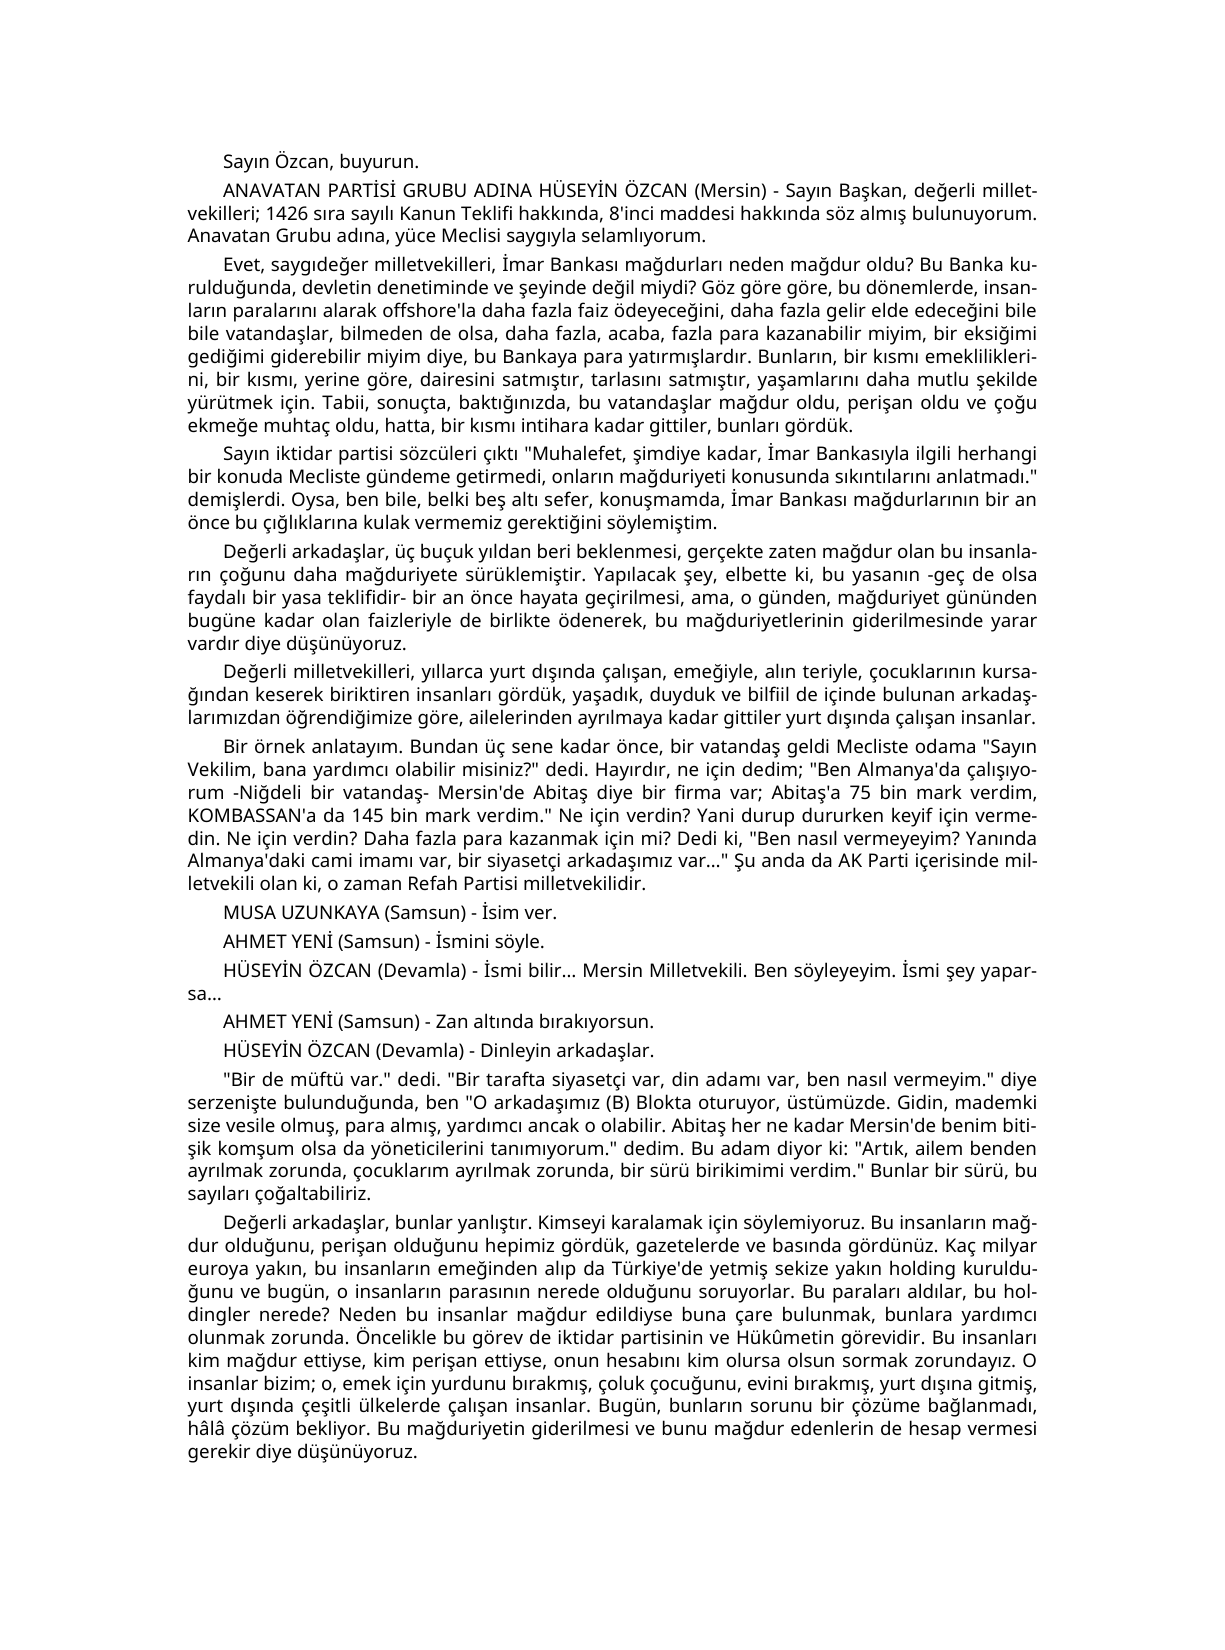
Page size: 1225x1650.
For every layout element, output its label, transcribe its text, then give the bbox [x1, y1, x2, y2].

text HÜSEYİN ÖZCAN (Devamla) - Dinleyin arkadaşlar. [187, 1039, 1037, 1062]
text ANAVATAN PARTİSİ GRUBU ADINA HÜSEYİN ÖZCAN (Mersin) - Sayın Başkan, değerli milletvekilleri; 1426 sıra sayılı Kanun Teklifi hakkında, 8'inci maddesi hakkında söz almış bulunuyorum. Anavatan Grubu adına, yüce Meclisi saygıyla selamlıyorum. [187, 179, 1037, 247]
text MUSA UZUNKAYA (Samsun) - İsim ver. [187, 901, 1037, 924]
text AHMET YENİ (Samsun) - İsmini söyle. [187, 930, 1037, 953]
text Bir örnek anlatayım. Bundan üç sene kadar önce, bir vatandaş geldi Mecliste odama "Sayın Vekilim, bana yardımcı olabilir misiniz?" dedi. Hayırdır, ne için dedim; "Ben Almanya'da çalışıyorum -Niğdeli bir vatandaş- Mersin'de Abitaş diye bir firma var; Abitaş'a 75 bin mark verdim, KOMBASSAN'a da 145 bin mark verdim." Ne için verdin? Yani durup dururken keyif için vermedin. Ne için verdin? Daha fazla para kazanmak için mi? Dedi ki, "Ben nasıl vermeyeyim? Yanında Almanya'daki cami imamı var, bir siyasetçi arkadaşımız var…" Şu anda da AK Parti içerisinde milletvekili olan ki, o zaman Refah Partisi milletvekilidir. [187, 735, 1037, 895]
text Değerli arkadaşlar, üç buçuk yıldan beri beklenmesi, gerçekte zaten mağdur olan bu insanların çoğunu daha mağduriyete sürüklemiştir. Yapılacak şey, elbette ki, bu yasanın -geç de olsa faydalı bir yasa teklifidir- bir an önce hayata geçirilmesi, ama, o günden, mağduriyet gününden bugüne kadar olan faizleriyle de birlikte ödenerek, bu mağduriyetlerinin giderilmesinde yarar vardır diye düşünüyoruz. [187, 540, 1037, 654]
text HÜSEYİN ÖZCAN (Devamla) - İsmi bilir… Mersin Milletvekili. Ben söyleyeyim. İsmi şey yaparsa… [187, 959, 1037, 1004]
text Sayın Özcan, buyurun. [187, 150, 1037, 173]
text Evet, saygıdeğer milletvekilleri, İmar Bankası mağdurları neden mağdur oldu? Bu Banka kurulduğunda, devletin denetiminde ve şeyinde değil miydi? Göz göre göre, bu dönemlerde, insanların paralarını alarak offshore'la daha fazla faiz ödeyeceğini, daha fazla gelir elde edeceğini bile bile vatandaşlar, bilmeden de olsa, daha fazla, acaba, fazla para kazanabilir miyim, bir eksiğimi gediğimi giderebilir miyim diye, bu Bankaya para yatırmışlardır. Bunların, bir kısmı emekliliklerini, bir kısmı, yerine göre, dairesini satmıştır, tarlasını satmıştır, yaşamlarını daha mutlu şekilde yürütmek için. Tabii, sonuçta, baktığınızda, bu vatandaşlar mağdur oldu, perişan oldu ve çoğu ekmeğe muhtaç oldu, hatta, bir kısmı intihara kadar gittiler, bunları gördük. [187, 253, 1037, 437]
text Değerli milletvekilleri, yıllarca yurt dışında çalışan, emeğiyle, alın teriyle, çocuklarının kursağından keserek biriktiren insanları gördük, yaşadık, duyduk ve bilfiil de içinde bulunan arkadaşlarımızdan öğrendiğimize göre, ailelerinden ayrılmaya kadar gittiler yurt dışında çalışan insanlar. [187, 660, 1037, 729]
text Değerli arkadaşlar, bunlar yanlıştır. Kimseyi karalamak için söylemiyoruz. Bu insanların mağdur olduğunu, perişan olduğunu hepimiz gördük, gazetelerde ve basında gördünüz. Kaç milyar euroya yakın, bu insanların emeğinden alıp da Türkiye'de yetmiş sekize yakın holding kurulduğunu ve bugün, o insanların parasının nerede olduğunu soruyorlar. Bu paraları aldılar, bu holdingler nerede? Neden bu insanlar mağdur edildiyse buna çare bulunmak, bunlara yardımcı olunmak zorunda. Öncelikle bu görev de iktidar partisinin ve Hükûmetin görevidir. Bu insanları kim mağdur ettiyse, kim perişan ettiyse, onun hesabını kim olursa olsun sormak zorundayız. O insanlar bizim; o, emek için yurdunu bırakmış, çoluk çocuğunu, evini bırakmış, yurt dışına gitmiş, yurt dışında çeşitli ülkelerde çalışan insanlar. Bugün, bunların sorunu bir çözüme bağlanmadı, hâlâ çözüm bekliyor. Bu mağduriyetin giderilmesi ve bunu mağdur edenlerin de hesap vermesi gerekir diye düşünüyoruz. [187, 1211, 1037, 1463]
text "Bir de müftü var." dedi. "Bir tarafta siyasetçi var, din adamı var, ben nasıl vermeyim." diye serzenişte bulunduğunda, ben "O arkadaşımız (B) Blokta oturuyor, üstümüzde. Gidin, mademki size vesile olmuş, para almış, yardımcı ancak o olabilir. Abitaş her ne kadar Mersin'de benim bitişik komşum olsa da yöneticilerini tanımıyorum." dedim. Bu adam diyor ki: "Artık, ailem benden ayrılmak zorunda, çocuklarım ayrılmak zorunda, bir sürü birikimimi verdim." Bunlar bir sürü, bu sayıları çoğaltabiliriz. [187, 1068, 1037, 1205]
text AHMET YENİ (Samsun) - Zan altında bırakıyorsun. [187, 1010, 1037, 1033]
text Sayın iktidar partisi sözcüleri çıktı "Muhalefet, şimdiye kadar, İmar Bankasıyla ilgili herhangi bir konuda Mecliste gündeme getirmedi, onların mağduriyeti konusunda sıkıntılarını anlatmadı." demişlerdi. Oysa, ben bile, belki beş altı sefer, konuşmamda, İmar Bankası mağdurlarının bir an önce bu çığlıklarına kulak vermemiz gerektiğini söylemiştim. [187, 442, 1037, 534]
